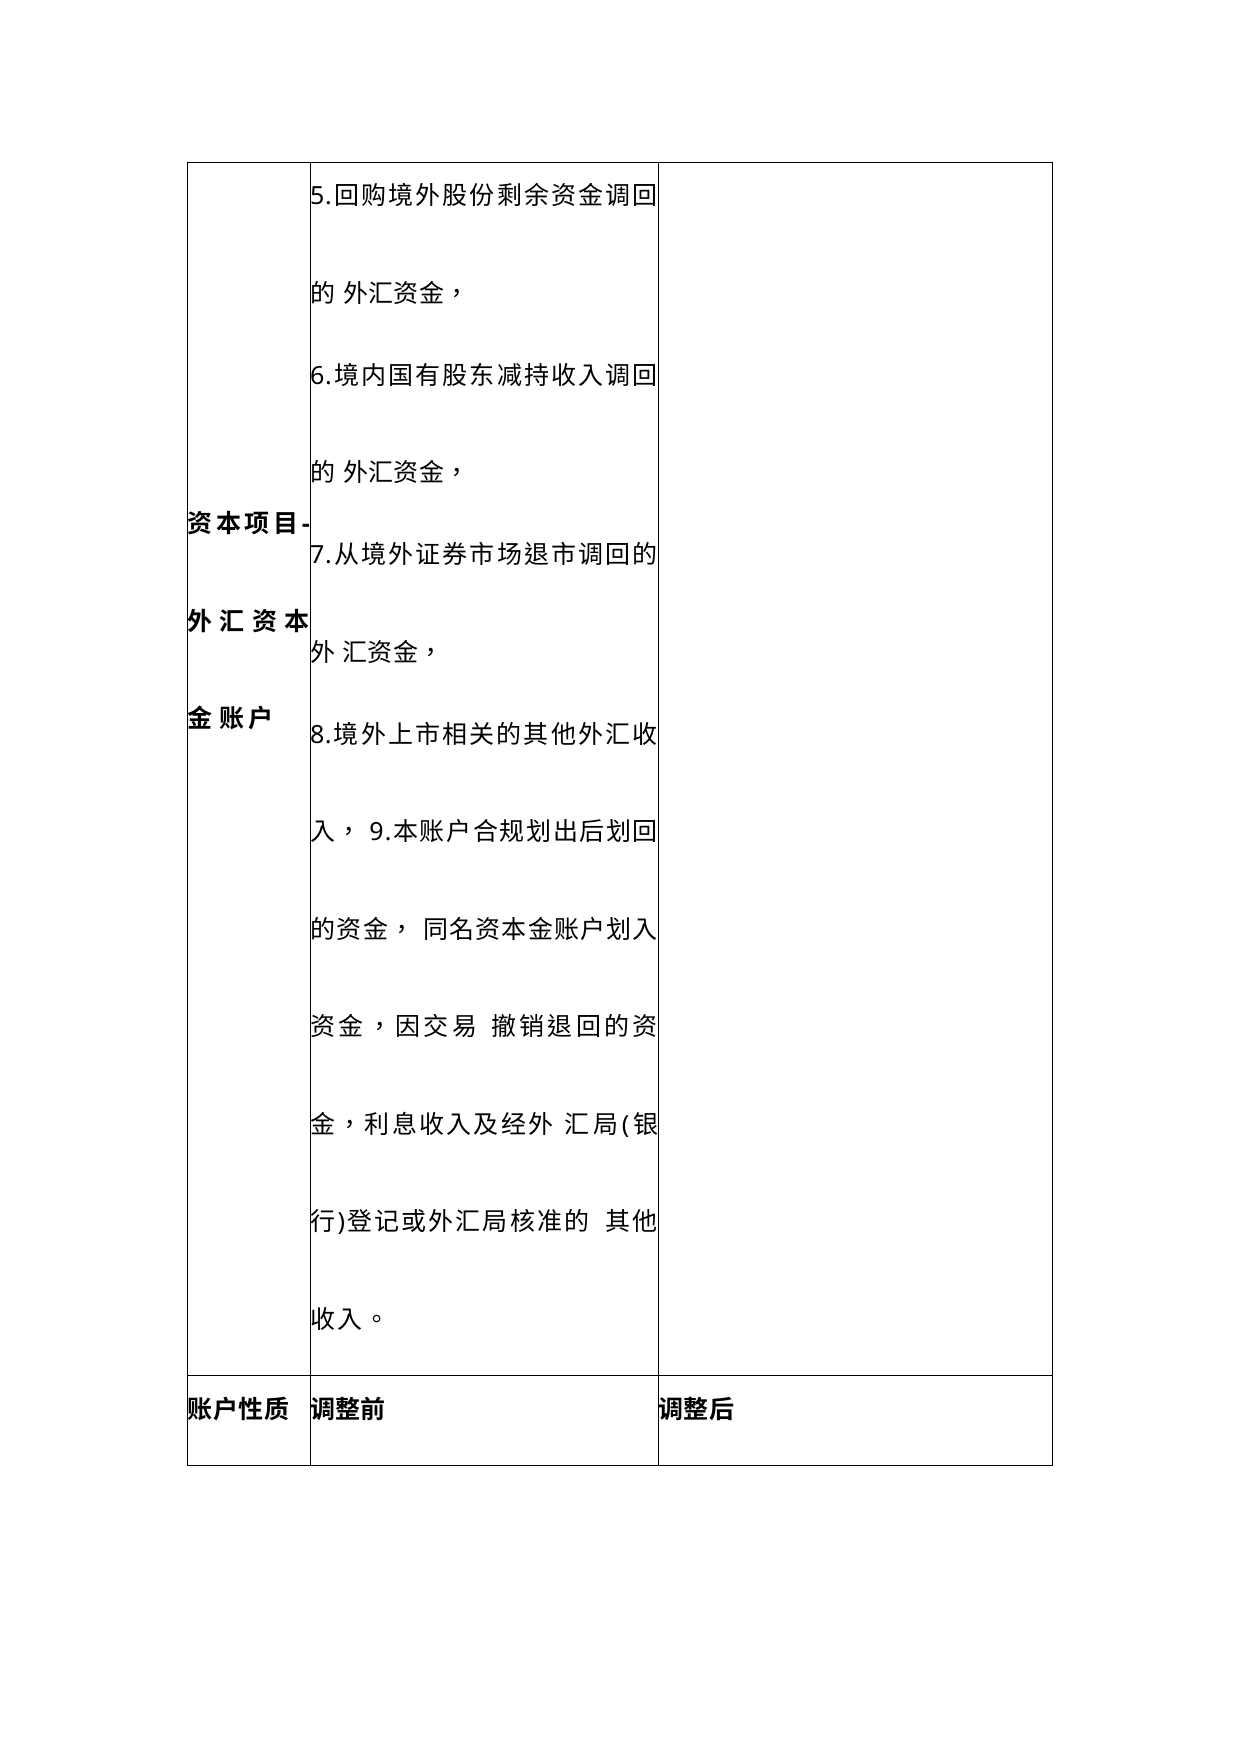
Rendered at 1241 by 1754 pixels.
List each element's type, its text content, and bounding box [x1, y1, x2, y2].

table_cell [659, 163, 1052, 1375]
table_cell 调整前 [311, 1376, 658, 1465]
table_cell 账户性质 [188, 1376, 310, 1465]
table_cell 调整后 [659, 1376, 1052, 1465]
table_cell 资本项目- 外汇资本金 账户 [188, 163, 310, 1375]
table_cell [311, 163, 658, 1375]
